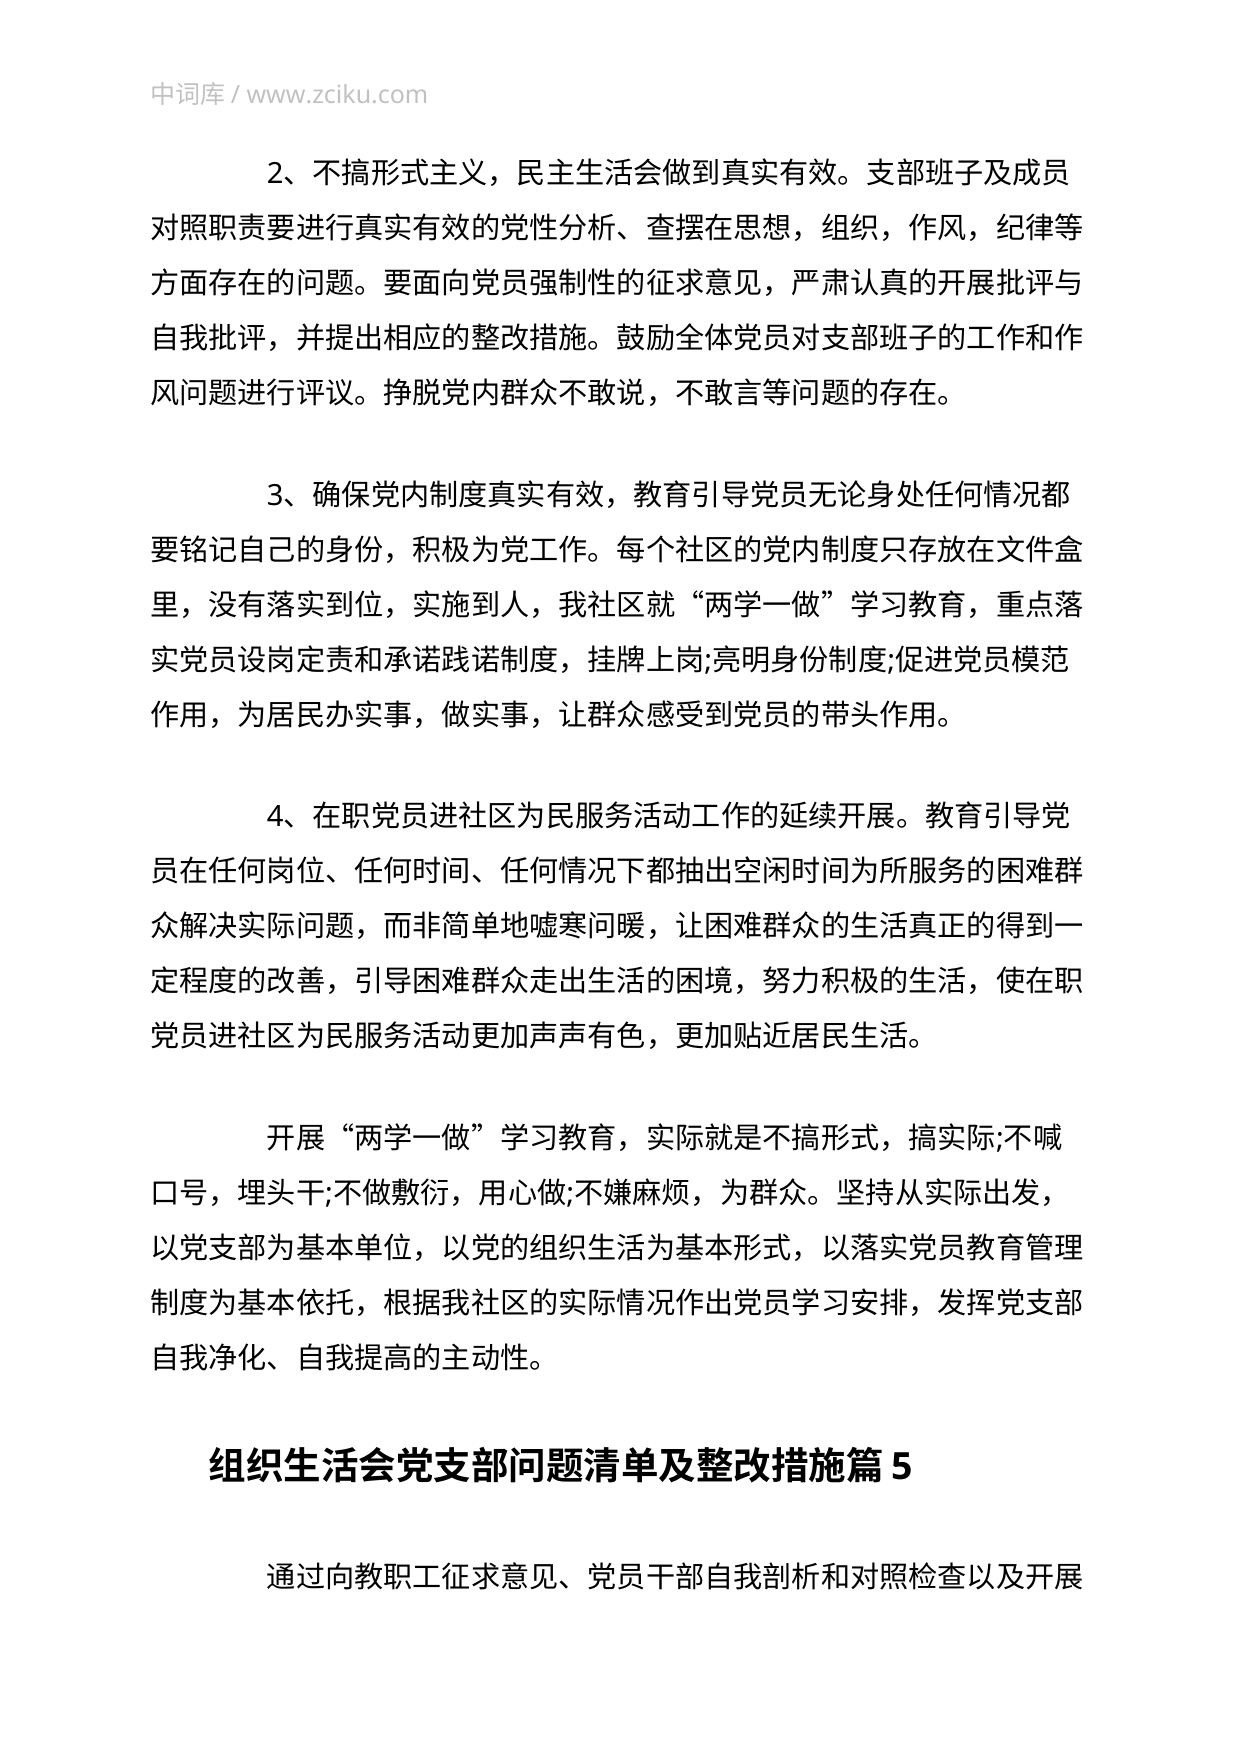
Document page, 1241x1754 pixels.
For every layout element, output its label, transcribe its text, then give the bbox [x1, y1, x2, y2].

text 3、确保党内制度真实有效，教育引导党员无论身处任何情况都要铭记自己的身份，积极为党工作。每个社区的党内制度只存放在文件盒里，没有落实到位，实施到人，我社区就“两学一做”学习教育，重点落实党员设岗定责和承诺践诺制度，挂牌上岗;亮明身份制度;促进党员模范作用，为居民办实事，做实事，让群众感受到党员的带头作用。 [150, 471, 1090, 733]
text 2、不搞形式主义，民主生活会做到真实有效。支部班子及成员对照职责要进行真实有效的党性分析、查摆在思想，组织，作风，纪律等方面存在的问题。要面向党员强制性的征求意见，严肃认真的开展批评与自我批评，并提出相应的整改措施。鼓励全体党员对支部班子的工作和作风问题进行评议。挣脱党内群众不敢说，不敢言等问题的存在。 [150, 150, 1090, 412]
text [150, 1554, 1090, 1596]
text 开展“两学一做”学习教育，实际就是不搞形式，搞实际;不喊口号，埋头干;不做敷衍，用心做;不嫌麻烦，为群众。坚持从实际出发，以党支部为基本单位，以党的组织生活为基本形式，以落实党员教育管理制度为基本依托，根据我社区的实际情况作出党员学习安排，发挥党支部自我净化、自我提高的主动性。 [150, 1114, 1090, 1377]
text 组织生活会党支部问题清单及整改措施篇5 [150, 1436, 1090, 1491]
text 4、在职党员进社区为民服务活动工作的延续开展。教育引导党员在任何岗位、任何时间、任何情况下都抽出空闲时间为所服务的困难群众解决实际问题，而非简单地嘘寒问暖，让困难群众的生活真正的得到一定程度的改善，引导困难群众走出生活的困境，努力积极的生活，使在职党员进社区为民服务活动更加声声有色，更加贴近居民生活。 [150, 793, 1090, 1055]
